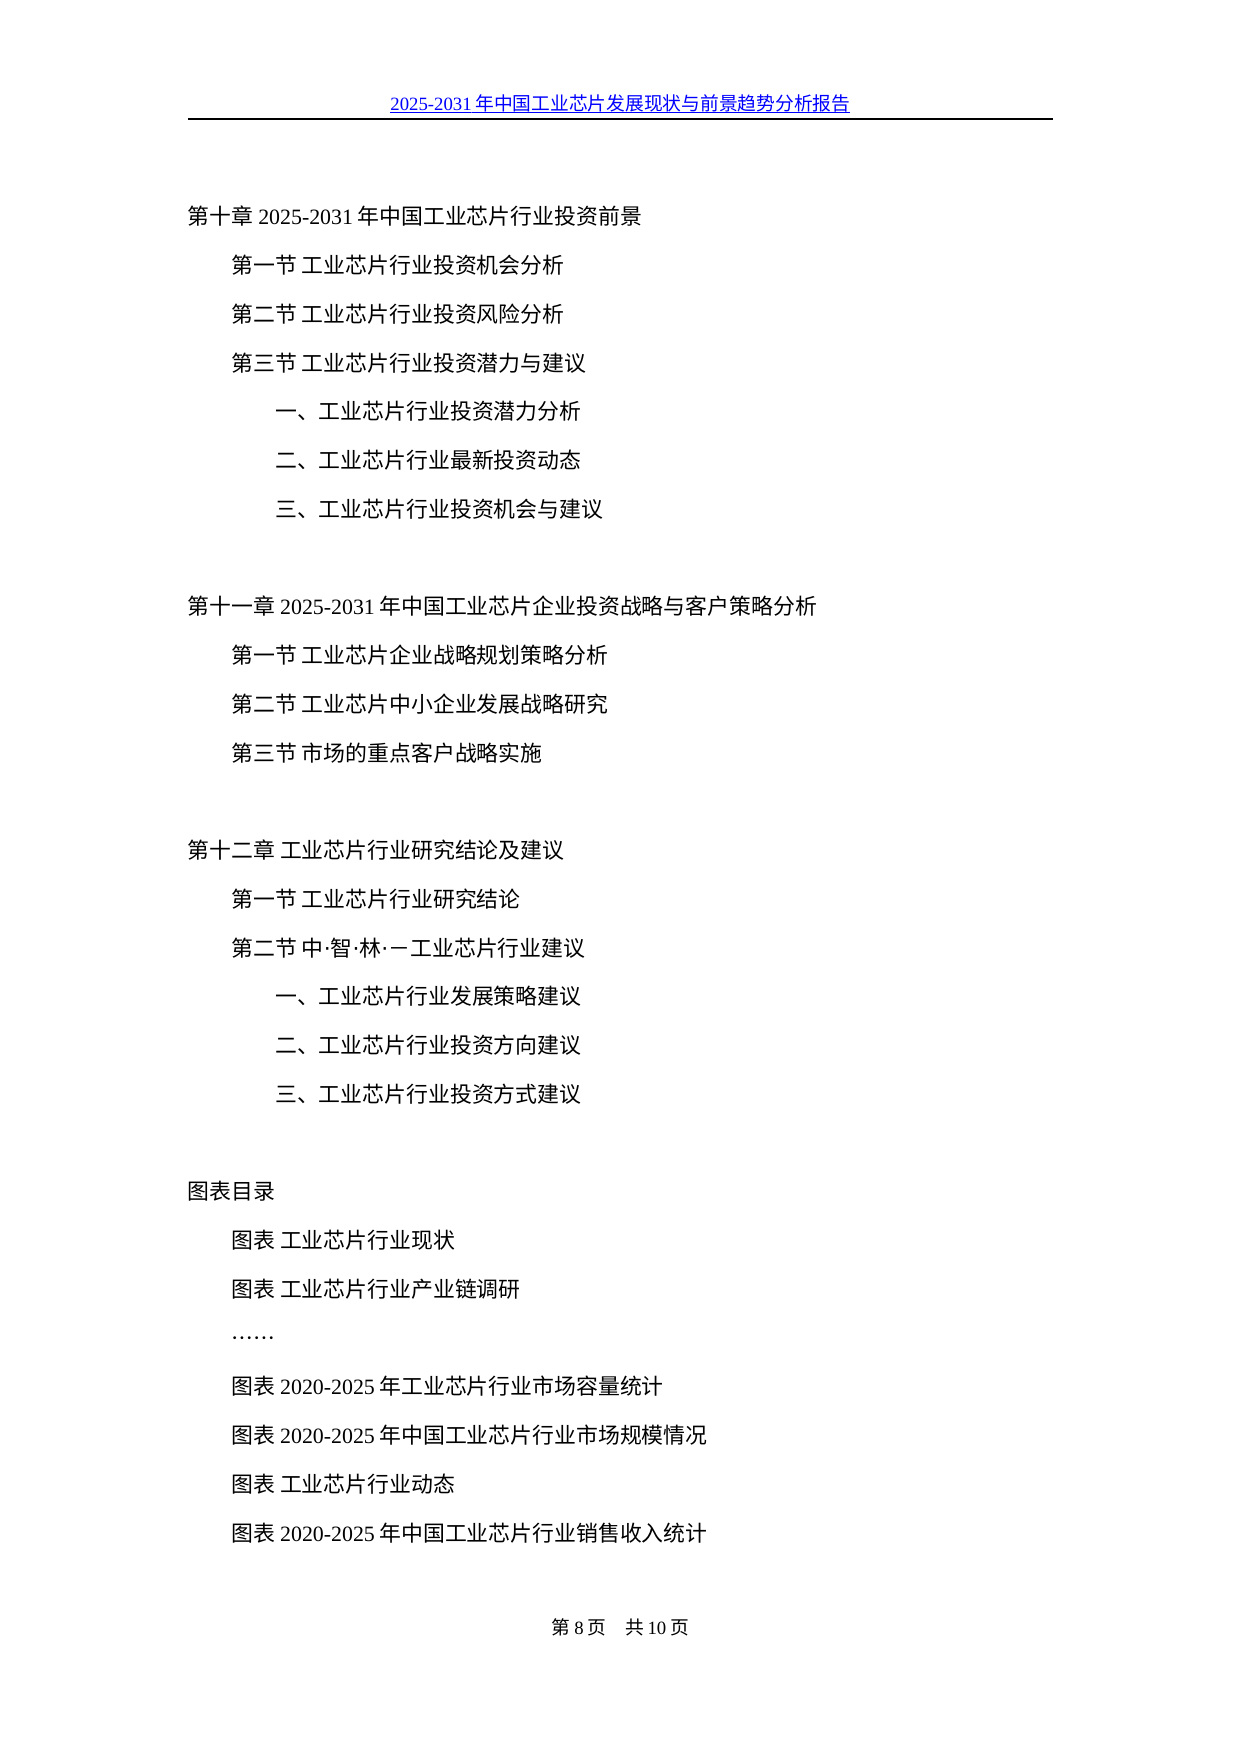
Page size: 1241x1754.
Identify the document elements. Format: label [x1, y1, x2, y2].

text [187, 150, 1053, 1548]
